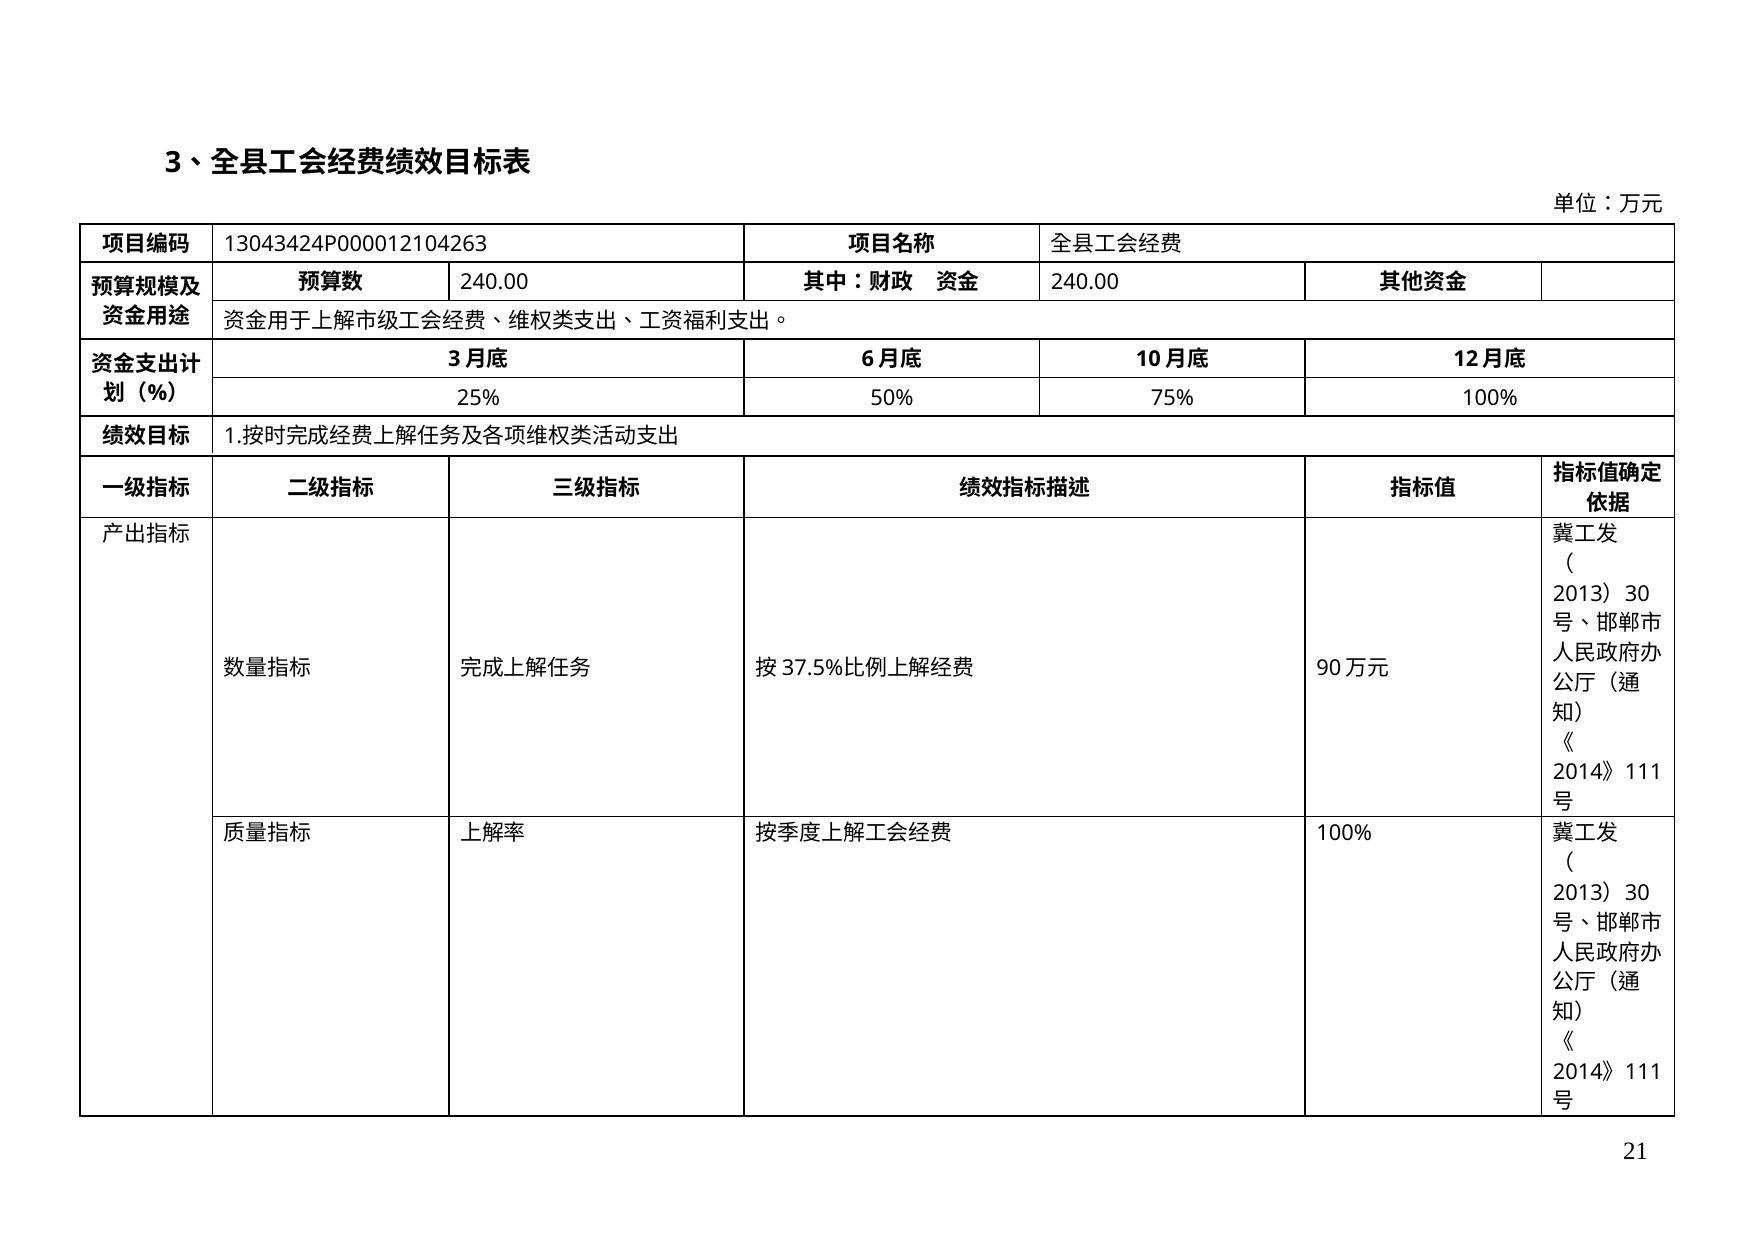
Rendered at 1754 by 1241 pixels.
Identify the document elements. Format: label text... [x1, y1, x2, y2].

table_cell [1542, 263, 1674, 300]
table_cell 资金用于上解市级工会经费、维权类支出、工资福利支出。 [213, 301, 1674, 338]
table_cell 12月底 [1306, 340, 1674, 377]
table_cell 上解率 [450, 817, 743, 1115]
table_cell 75% [1040, 378, 1304, 415]
table_header 指标值确定依据 [1542, 457, 1674, 516]
table_cell 1.按时完成经费上解任务及各项维权类活动支出 [213, 417, 1674, 453]
table_cell 其他资金 [1306, 263, 1541, 300]
table_cell 数量指标 [213, 518, 448, 816]
table_cell 项目名称 [745, 225, 1039, 261]
table_header 一级指标 [81, 457, 212, 516]
table_cell 预算数 [213, 263, 448, 300]
table_cell 冀工发（2013）30号、邯郸市人民政府办公厅（通知）《2014》111号 [1542, 518, 1674, 816]
table_cell 预算规模及资金用途 [81, 263, 212, 338]
table_cell 100% [1306, 378, 1674, 415]
table_cell 产出指标 [81, 518, 212, 1115]
table_cell 240.00 [1040, 263, 1304, 300]
table_cell 10月底 [1040, 340, 1304, 377]
table_cell 13043424P000012104263 [213, 225, 743, 261]
table_cell 资金支出计划（%） [81, 340, 212, 415]
table_cell 240.00 [450, 263, 743, 300]
table_cell 100% [1306, 817, 1541, 1115]
table_cell 按37.5%比例上解经费 [745, 518, 1304, 816]
table_header 三级指标 [450, 457, 743, 516]
table_cell 90万元 [1306, 518, 1541, 816]
text 3、全县工会经费绩效目标表 [106, 142, 1648, 181]
table_header 二级指标 [213, 457, 448, 516]
table_header 单位：万元 [81, 183, 1674, 223]
table_cell 完成上解任务 [450, 518, 743, 816]
table_header 绩效指标描述 [745, 457, 1304, 516]
table_cell 50% [745, 378, 1039, 415]
table_cell 25% [213, 378, 743, 415]
table_cell 其中：财政 资金 [745, 263, 1039, 300]
table_cell 绩效目标 [81, 417, 212, 453]
table_cell 3月底 [213, 340, 743, 377]
table_cell 项目编码 [81, 225, 212, 261]
table_header 指标值 [1306, 457, 1541, 516]
table_cell 6月底 [745, 340, 1039, 377]
table_cell 全县工会经费 [1040, 225, 1674, 261]
table_cell 冀工发（2013）30号、邯郸市人民政府办公厅（通知）《2014》111号 [1542, 817, 1674, 1115]
table_cell 质量指标 [213, 817, 448, 1115]
table_cell 按季度上解工会经费 [745, 817, 1304, 1115]
